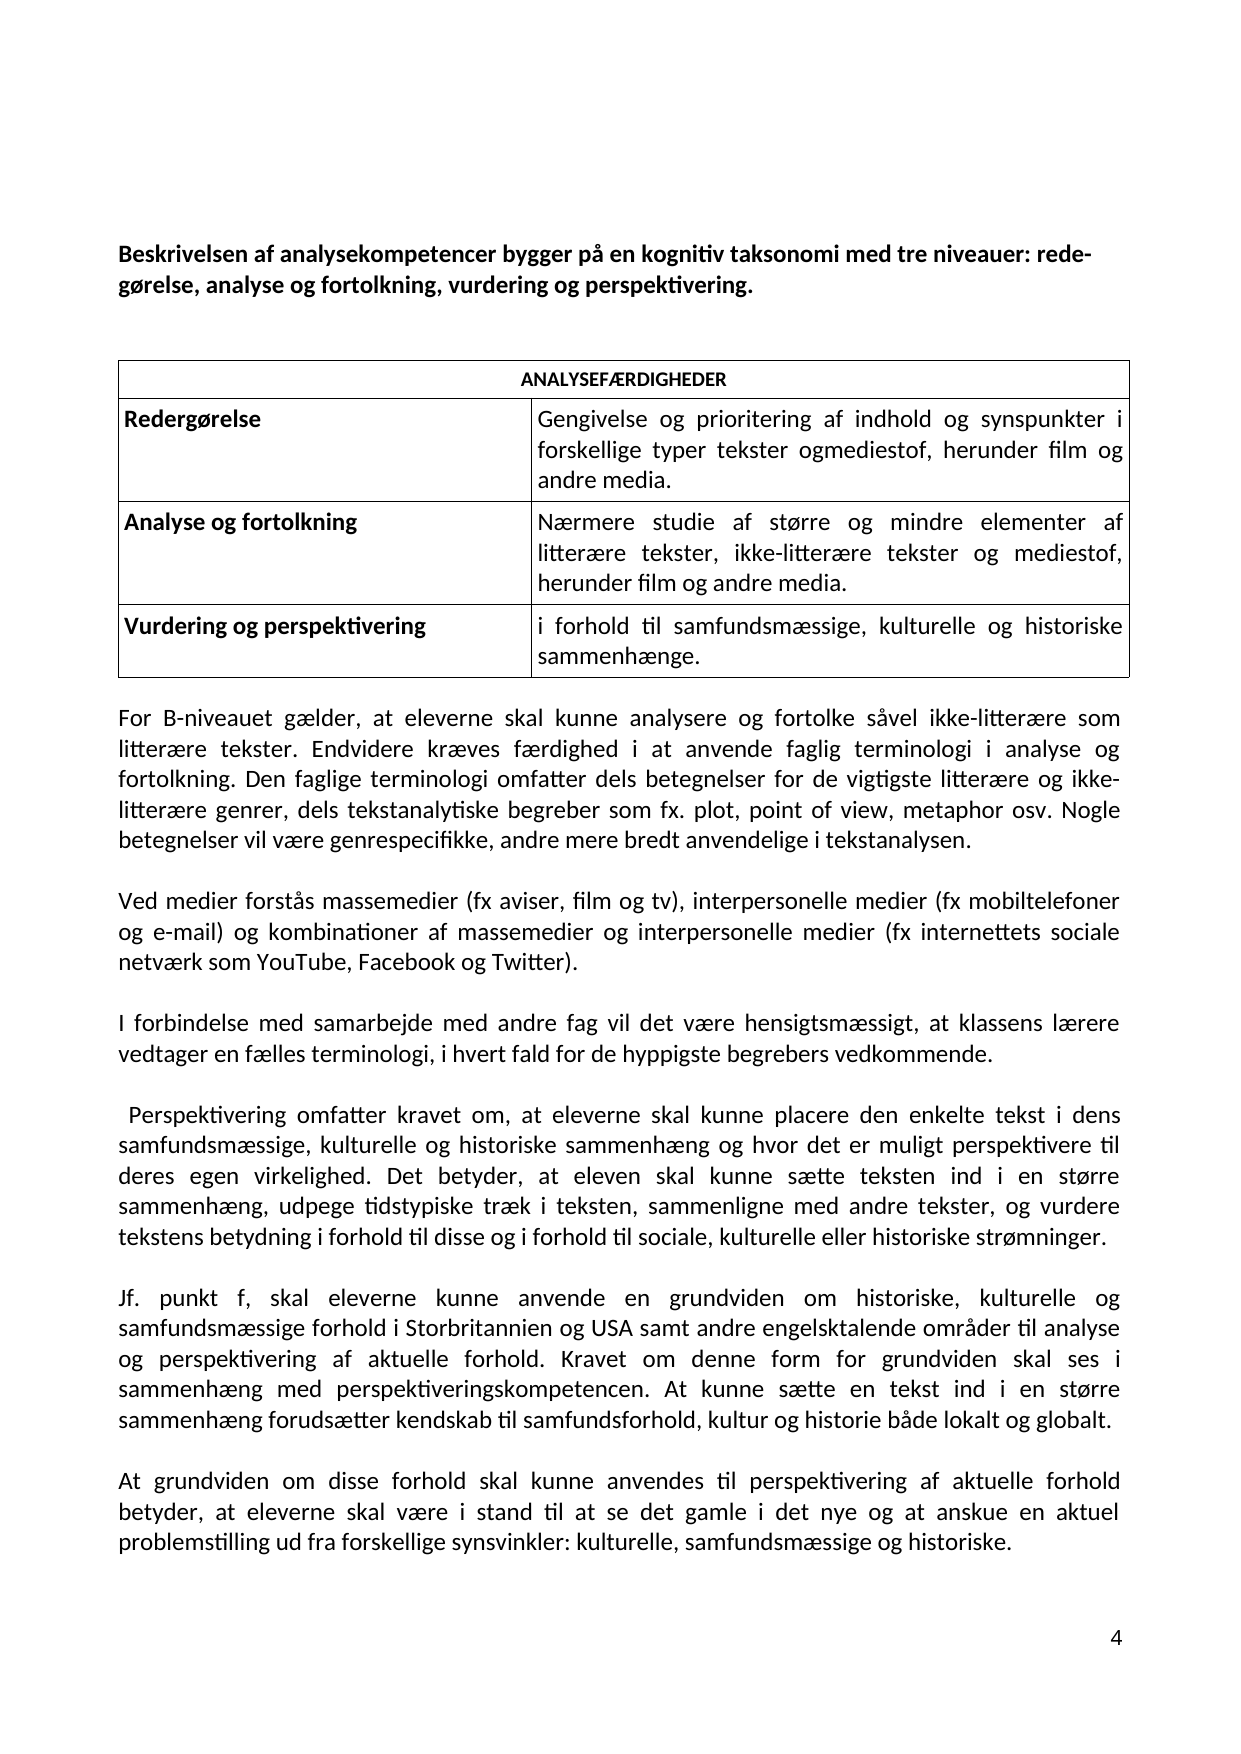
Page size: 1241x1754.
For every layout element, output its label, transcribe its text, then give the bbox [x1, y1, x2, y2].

table_cell Redergørelse [119, 399, 531, 501]
text Perspektivering omfatter kravet om, at eleverne skal kunne placere den enkelte tekst i dens [118, 1099, 1122, 1252]
text leverne kunne anvende en grundviden om historiske, kulturelle og samfundsmæssige [118, 1282, 1122, 1435]
text Beskrivelsen af analysekompetencer bygger på en kognitiv taksonomi med tre niveauer: rede- [118, 238, 1122, 269]
table_cell Analyse og fortolkning [119, 502, 531, 604]
text At grundviden om disse forhold skal kunne anvendes til perspektivering af aktuelle forhold [118, 1465, 1122, 1557]
table_cell i forhold til samfundsmæssige, kulturelle og historiske sam menhænge [532, 605, 1129, 677]
text Ved medier forstås massemedier (fx aviser, film og tv), interpersonelle medier (fx mobiltele [118, 885, 1122, 977]
table_cell Vurdering og perspektivering [119, 605, 531, 677]
text For B-niveauet gælder, at eleverne skal kunne analysere og fortolke såvel ikke-litterære [118, 702, 1122, 855]
text gørelse, analyse og fortolkning, vurdering og perspektivering. [118, 269, 1122, 299]
text I forbindelse med samarbejde med andre fag vil det være hensigtsmæssigt, at klassens lærere [118, 1007, 1122, 1068]
table_header ANALYSEFÆRDIGHEDER [119, 361, 1129, 397]
table_cell indhold og synspunkter i forskellige type tekster og mediesto [532, 399, 1129, 501]
table_cell litterære tekster, ikke-litterære tekster og mediestof [532, 502, 1129, 604]
